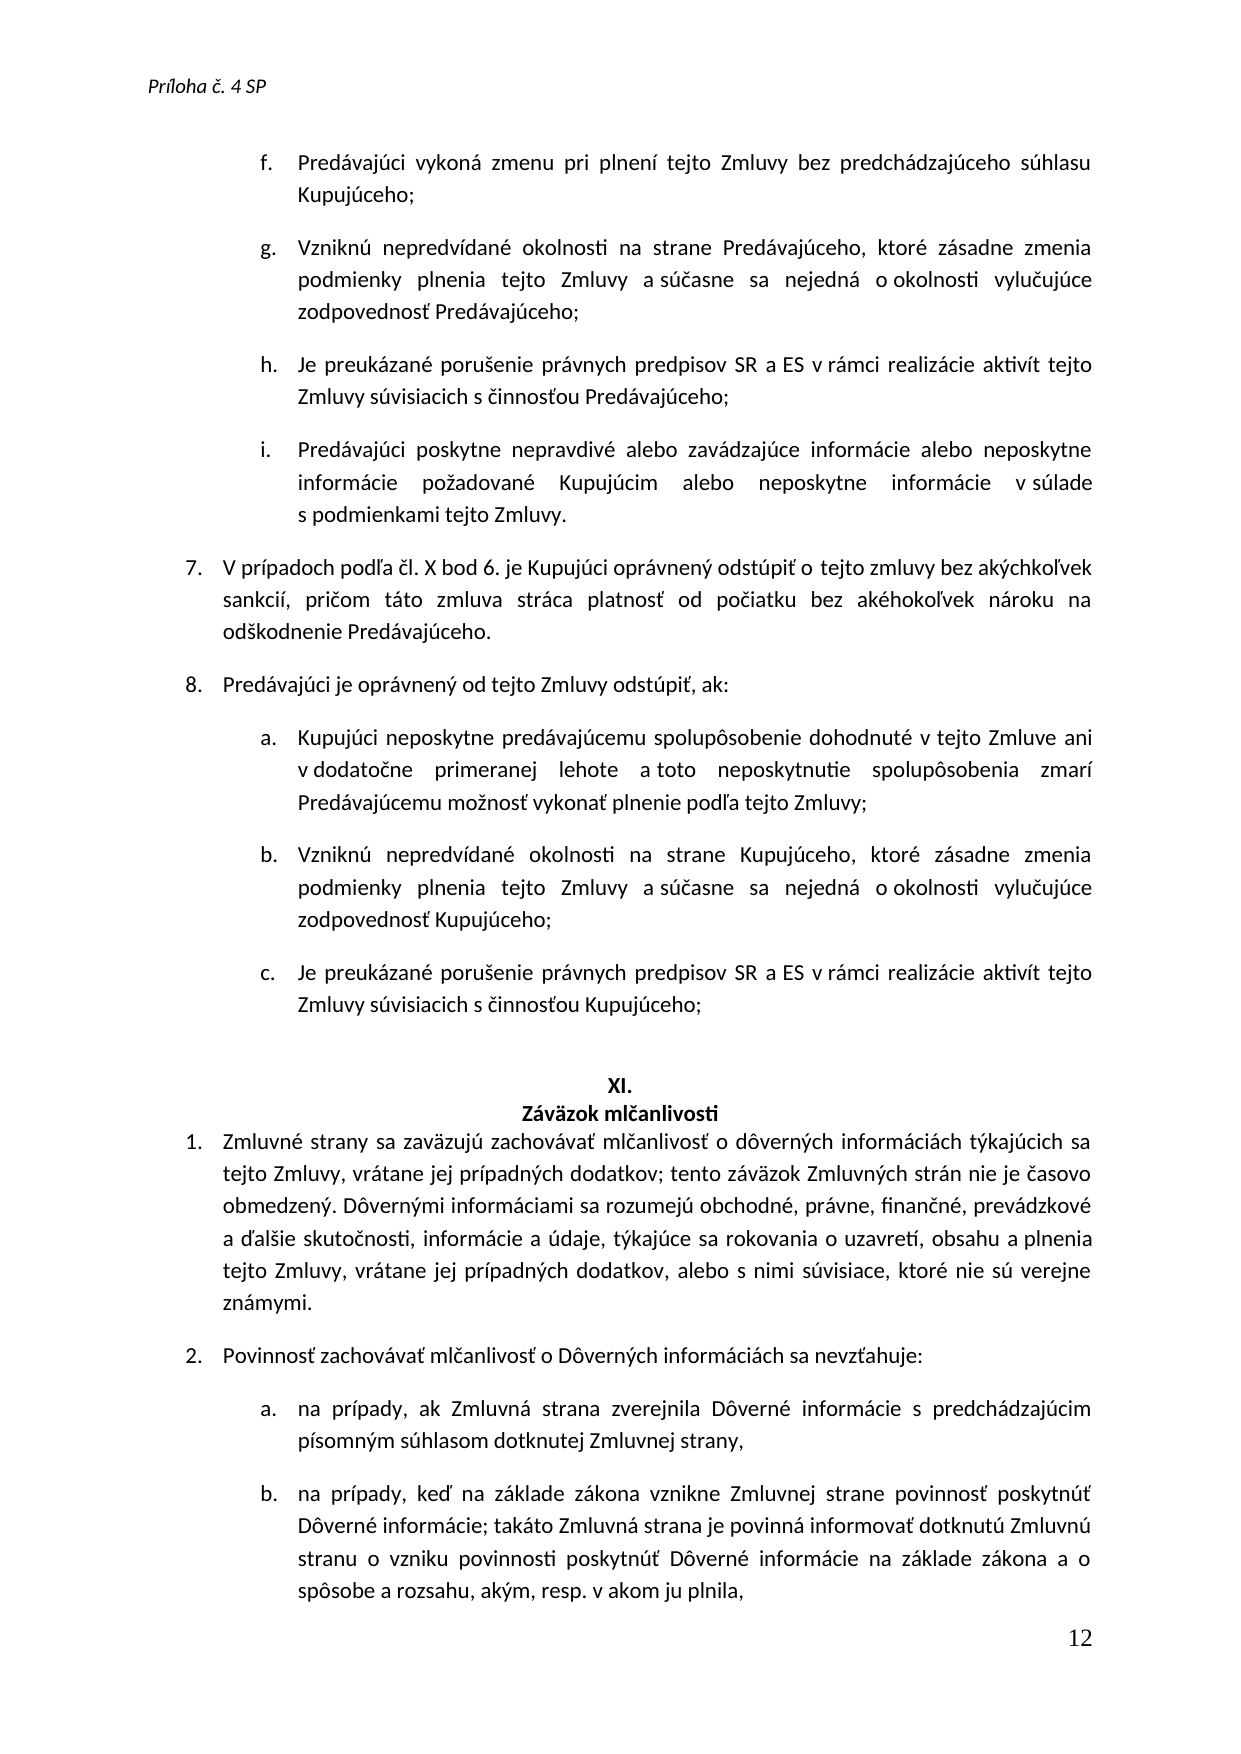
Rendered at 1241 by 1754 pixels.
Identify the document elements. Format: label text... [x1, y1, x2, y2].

text Záväzok mlčanlivosti [148, 1099, 1093, 1127]
list Predávajúci poskytne nepravdivé alebo zavádzajúce informácie alebo neposkytne informácie požadované Kupujúcim alebo neposkytne informácie v súlade s podmienkami tejto Zmluvy. [260, 435, 1093, 528]
list V prípadoch podľa čl. X bod 6. je Kupujúci oprávnený odstúpiť o tejto zmluvy bez akýchkoľvek sankcií, pričom táto zmluva stráca platnosť od počiatku bez akéhokoľvek nároku na odškodnenie Predávajúceho. [185, 553, 1093, 645]
list Predávajúci je oprávnený od tejto Zmluvy odstúpiť, ak: [185, 670, 1093, 698]
list Je preukázané porušenie právnych predpisov SR a ES v rámci realizácie aktivít tejto Zmluvy súvisiacich s činnosťou Kupujúceho; [260, 958, 1093, 1018]
list Kupujúci neposkytne predávajúcemu spolupôsobenie dohodnuté v tejto Zmluve ani v dodatočne primeranej lehote a toto neposkytnutie spolupôsobenia zmarí Predávajúcemu možnosť vykonať plnenie podľa tejto Zmluvy; [260, 723, 1093, 816]
list Je preukázané porušenie právnych predpisov SR a ES v rámci realizácie aktivít tejto Zmluvy súvisiacich s činnosťou Predávajúceho; [260, 350, 1093, 410]
list Zmluvné strany sa zaväzujú zachovávať mlčanlivosť o dôverných informáciách týkajúcich sa tejto Zmluvy, vrátane jej prípadných dodatkov; tento záväzok Zmluvných strán nie je časovo obmedzený. Dôvernými informáciami sa rozumejú obchodné, právne, finančné, prevádzkové a ďalšie skutočnosti, informácie a údaje, týkajúce sa rokovania o uzavretí, obsahu a plnenia tejto Zmluvy, vrátane jej prípadných dodatkov, alebo s nimi súvisiace, ktoré nie sú verejne známymi. [185, 1127, 1093, 1316]
list Vzniknú nepredvídané okolnosti na strane Kupujúceho, ktoré zásadne zmenia podmienky plnenia tejto Zmluvy a súčasne sa nejedná o okolnosti vylučujúce zodpovednosť Kupujúceho; [260, 841, 1093, 933]
list Vzniknú nepredvídané okolnosti na strane Predávajúceho, ktoré zásadne zmenia podmienky plnenia tejto Zmluvy a súčasne sa nejedná o okolnosti vylučujúce zodpovednosť Predávajúceho; [260, 233, 1093, 325]
list Predávajúci vykoná zmenu pri plnení tejto Zmluvy bez predchádzajúceho súhlasu Kupujúceho; [260, 148, 1093, 208]
text XI. [148, 1071, 1093, 1099]
list na prípady, keď na základe zákona vznikne Zmluvnej strane povinnosť poskytnúť Dôverné informácie; takáto Zmluvná strana je povinná informovať dotknutú Zmluvnú stranu o vzniku povinnosti poskytnúť Dôverné informácie na základe zákona a o spôsobe a rozsahu, akým, resp. v akom ju plnila, [260, 1479, 1093, 1604]
list na prípady, ak Zmluvná strana zverejnila Dôverné informácie s predchádzajúcim písomným súhlasom dotknutej Zmluvnej strany, [260, 1394, 1093, 1454]
list Povinnosť zachovávať mlčanlivosť o Dôverných informáciách sa nevzťahuje: [185, 1341, 1093, 1369]
